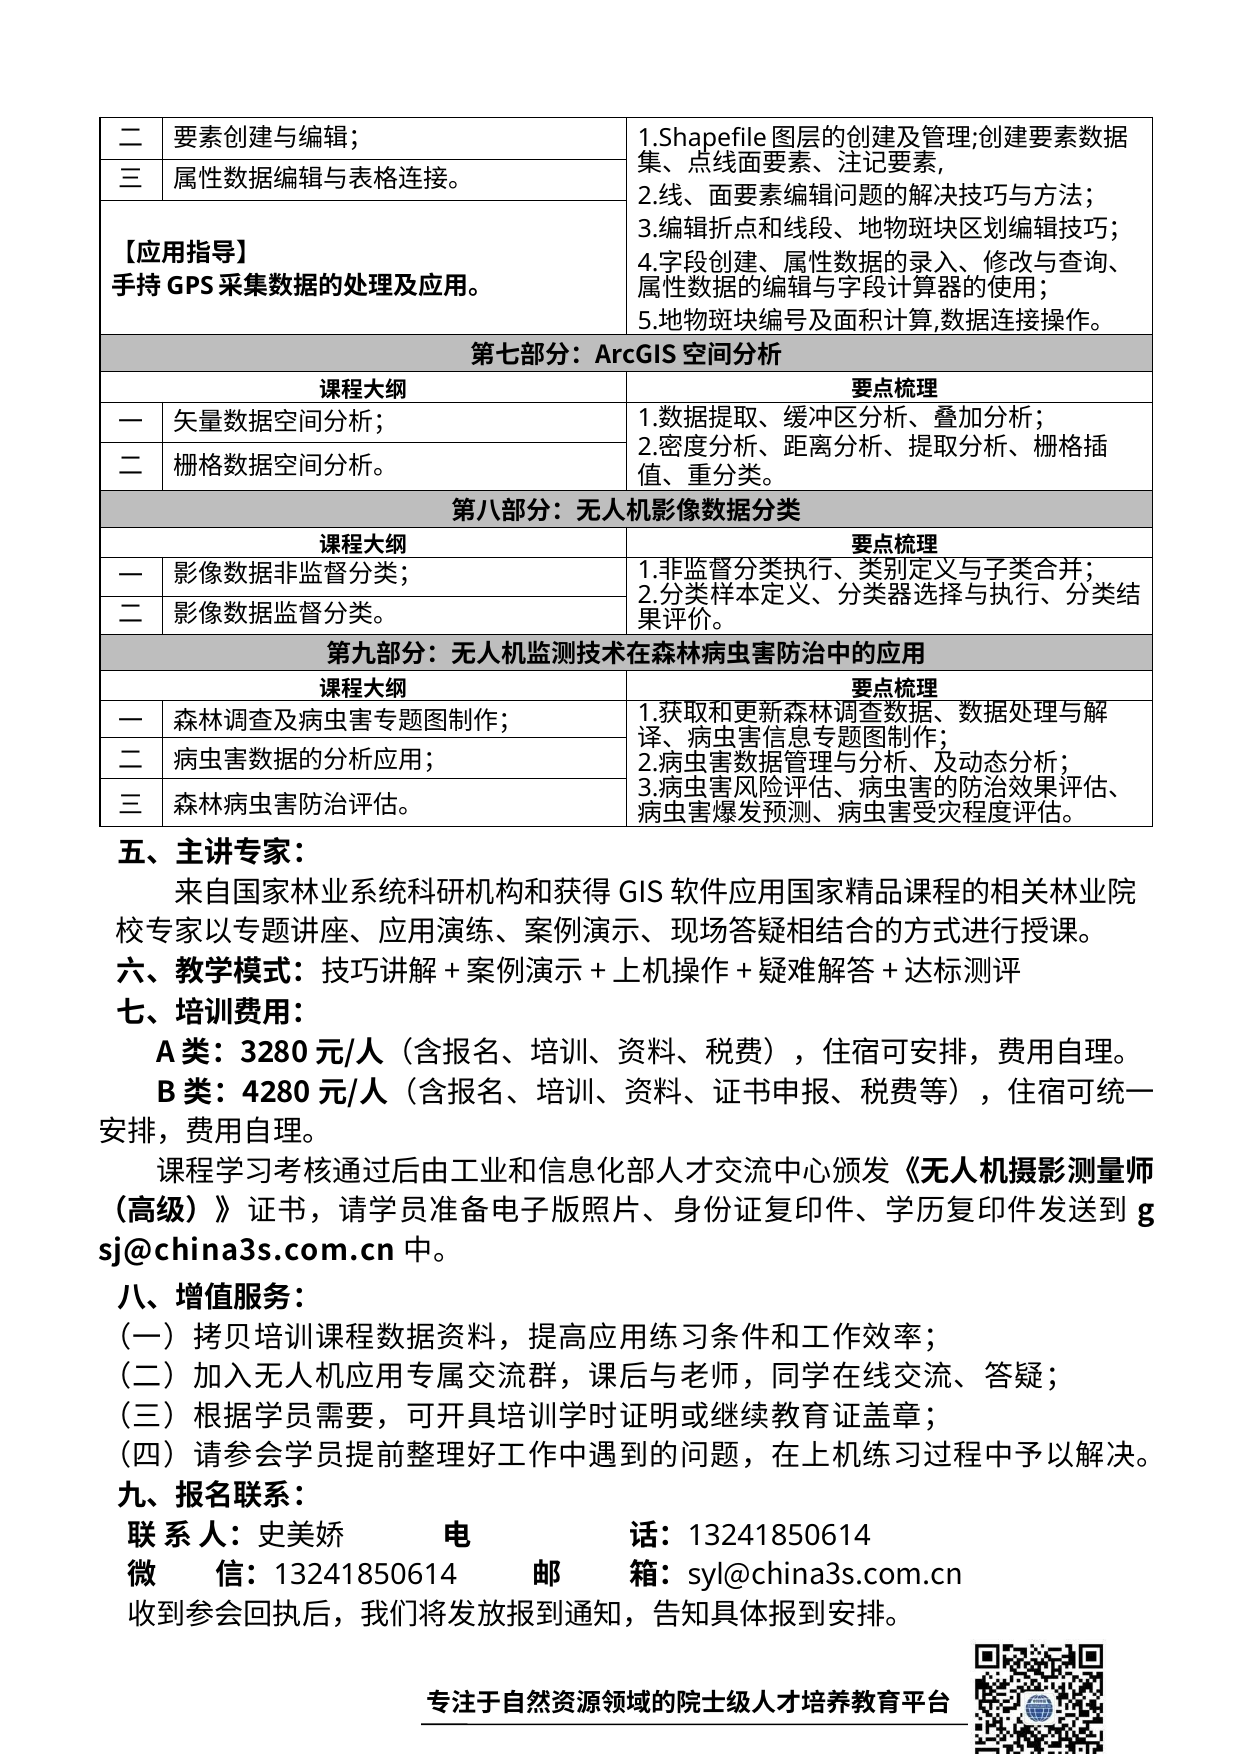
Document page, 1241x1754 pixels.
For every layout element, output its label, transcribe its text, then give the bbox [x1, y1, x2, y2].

table_cell 课程大纲 [101, 372, 626, 402]
table_cell 【应用指导】 手持GPS采集数据的处理及应用。 [101, 201, 626, 334]
table_cell 三 [101, 779, 162, 826]
text 微 信：13241850614 邮 箱：syl@china3s.com.cn [127, 1553, 1023, 1592]
table_cell 1.数据提取、缓冲区分析、叠加分析； 2.密度分析、距离分析、提取分析、栅格插值、重分类。 [627, 403, 1152, 490]
table_cell 课程大纲 [101, 528, 626, 557]
table_cell 课程大纲 [101, 671, 626, 700]
table_cell 三 [101, 160, 162, 200]
text B 类：4280 元/人（含报名、培训、资料、证书申报、税费等），住宿可统一安排，费用自理。 [98, 1070, 1155, 1149]
table_cell 要点梳理 [627, 671, 1152, 700]
list 根据学员需要，可开具培训学时证明或继续教育证盖章； [58, 1394, 1194, 1434]
table_cell 栅格数据空间分析。 [163, 443, 626, 490]
table_cell 二 [101, 443, 162, 490]
table_cell 第七部分：ArcGIS空间分析 [101, 335, 1152, 371]
table_cell 要点梳理 [627, 372, 1152, 402]
table_cell 影像数据监督分类。 [163, 597, 626, 633]
table_cell 要素创建与编辑； [163, 118, 626, 159]
text 五、主讲专家： [58, 831, 1194, 870]
table_cell 一 [101, 558, 162, 596]
text 收到参会回执后，我们将发放报到通知，告知具体报到安排。 [127, 1592, 1023, 1632]
table_cell 1.非监督分类执行、类别定义与子类合并； 2.分类样本定义、分类器选择与执行、分类结果评价。 [627, 558, 1152, 633]
table_cell 二 [101, 738, 162, 778]
subtitle 八、增值服务： [58, 1276, 1194, 1315]
table_cell 一 [101, 403, 162, 442]
text 七、培训费用： [117, 991, 1090, 1031]
table_cell 一 [101, 701, 162, 737]
text A 类：3280 元/人（含报名、培训、资料、税费），住宿可安排，费用自理。 [156, 1031, 1194, 1070]
table_cell 第八部分：无人机影像数据分类 [101, 491, 1152, 527]
table_cell 病虫害数据的分析应用； [163, 738, 626, 778]
table_cell 森林病虫害防治评估。 [163, 779, 626, 826]
list 请参会学员提前整理好工作中遇到的问题，在上机练习过程中予以解决。 [58, 1434, 1194, 1474]
text 九、报名联系： [58, 1474, 1090, 1513]
list 拷贝培训课程数据资料，提高应用练习条件和工作效率； [58, 1315, 1194, 1355]
table_cell 1.获取和更新森林调查数据、数据处理与解译、病虫害信息专题图制作； 2.病虫害数据管理与分析、及动态分析； 3.病虫害风险评估、病虫害的防治效果评估、病虫害爆发预测、病虫害受灾程度评估。 [627, 701, 1152, 826]
picture [970, 1639, 1107, 1754]
text 来自国家林业系统科研机构和获得GIS软件应用国家精品课程的相关林业院校专家以专题讲座、应用演练、案例演示、现场答疑相结合的方式进行授课。 [116, 870, 1137, 949]
table_cell 影像数据非监督分类； [163, 558, 626, 596]
text 六、教学模式：技巧讲解 + 案例演示 + 上机操作 + 疑难解答 + 达标测评 [117, 949, 1090, 989]
table_cell 森林调查及病虫害专题图制作； [163, 701, 626, 737]
table_cell 矢量数据空间分析； [163, 403, 626, 442]
table_cell 二 [101, 597, 162, 633]
list 加入无人机应用专属交流群，课后与老师，同学在线交流、答疑； [58, 1355, 1194, 1394]
table_cell 属性数据编辑与表格连接。 [163, 160, 626, 200]
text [426, 1682, 955, 1719]
text 课程学习考核通过后由工业和信息化部人才交流中心颁发《无人机摄影测量师（高级）》证书，请学员准备电子版照片、身份证复印件、学历复印件发送到gsj@china3s.com.cn 中。 [98, 1149, 1155, 1268]
table_cell 第九部分：无人机监测技术在森林病虫害防治中的应用 [101, 635, 1152, 670]
table_cell 要点梳理 [627, 528, 1152, 557]
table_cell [627, 118, 1152, 334]
table_cell 二 [101, 118, 162, 159]
text 联 系 人：史美娇 电 话：13241850614 [127, 1513, 1194, 1553]
